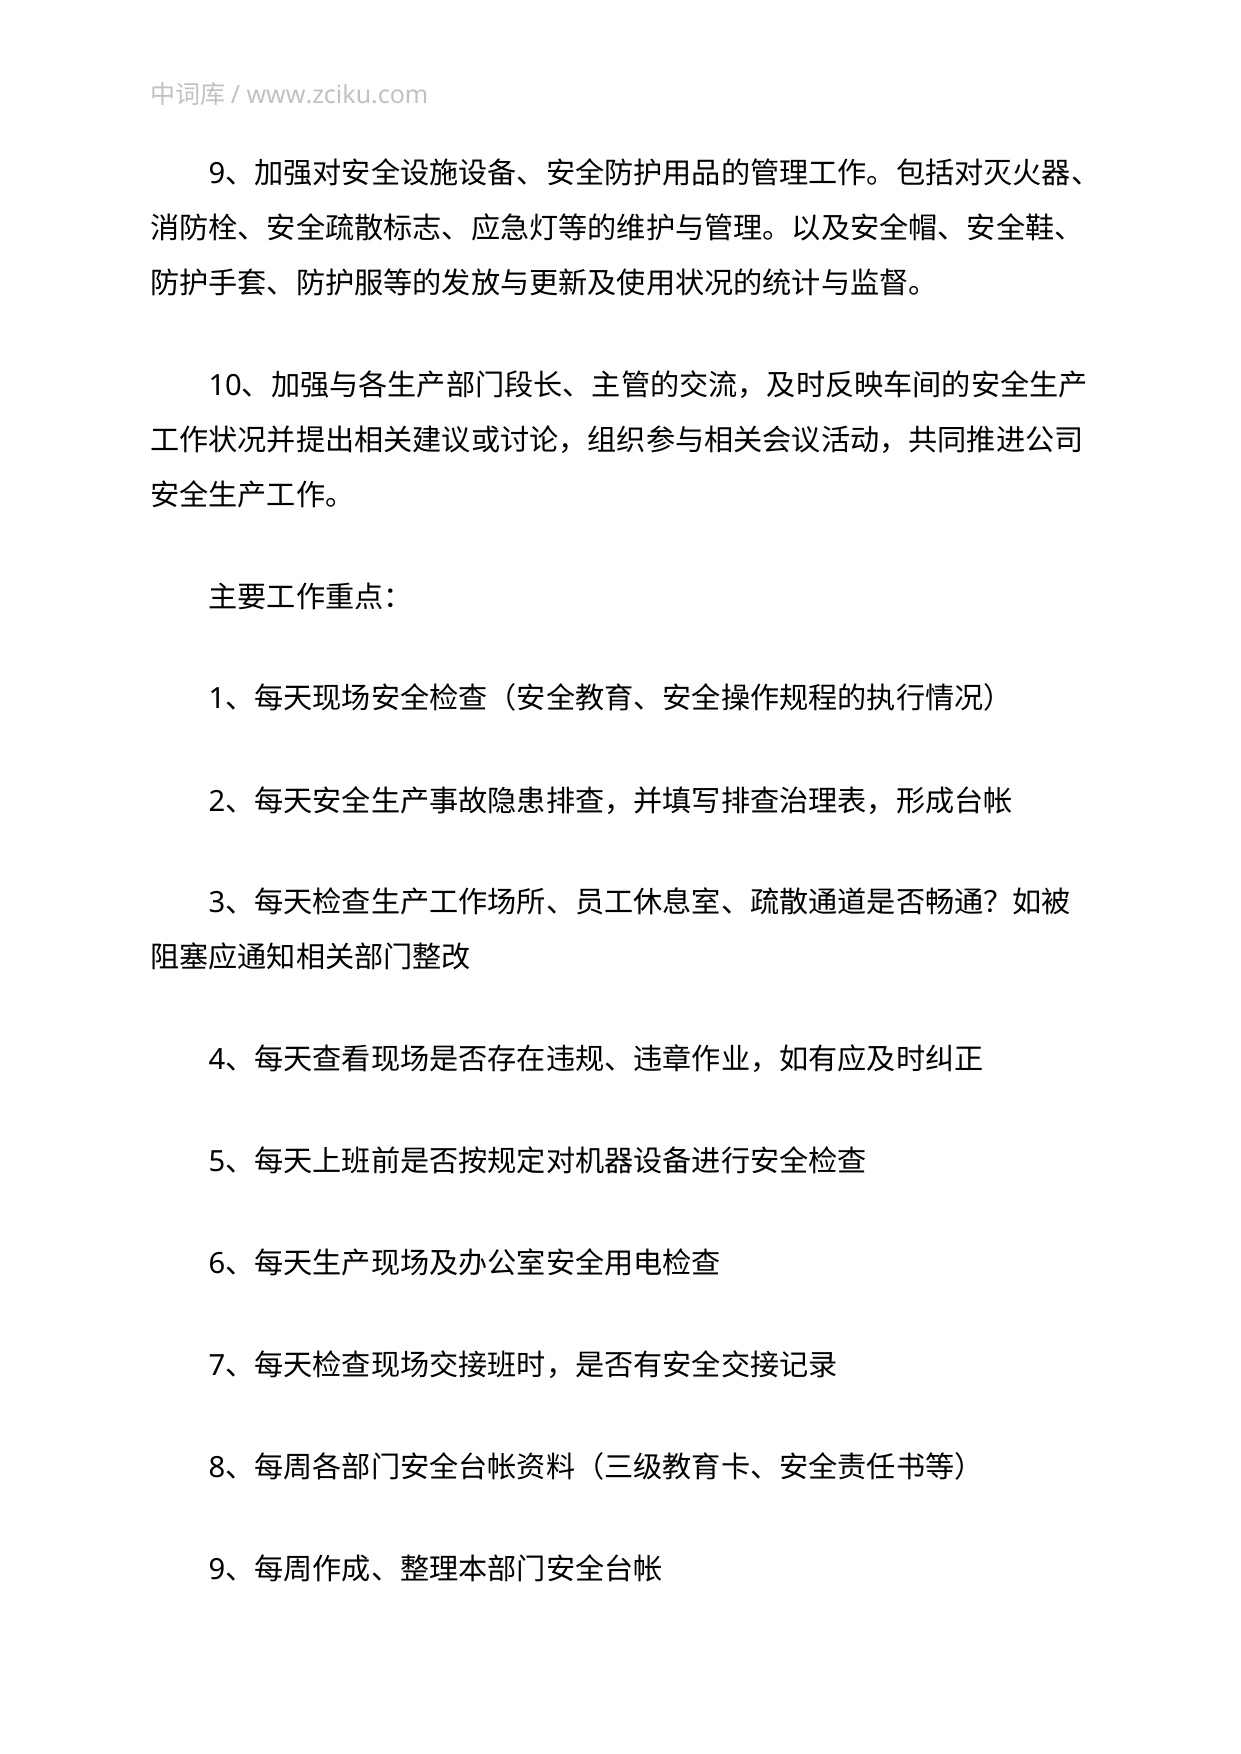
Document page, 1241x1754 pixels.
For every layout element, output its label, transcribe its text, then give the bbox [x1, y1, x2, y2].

text 9、加强对安全设施设备、安全防护用品的管理工作。包括对灭火器、消防栓、安全疏散标志、应急灯等的维护与管理。以及安全帽、安全鞋、防护手套、防护服等的发放与更新及使用状况的统计与监督。 [150, 150, 1090, 302]
text 10、加强与各生产部门段长、主管的交流，及时反映车间的安全生产工作状况并提出相关建议或讨论，组织参与相关会议活动，共同推进公司安全生产工作。 [150, 362, 1090, 514]
text 8、每周各部门安全台帐资料（三级教育卡、安全责任书等） [150, 1444, 1090, 1486]
text 7、每天检查现场交接班时，是否有安全交接记录 [150, 1342, 1090, 1384]
text 2、每天安全生产事故隐患排查，并填写排查治理表，形成台帐 [150, 777, 1090, 819]
text 4、每天查看现场是否存在违规、违章作业，如有应及时纠正 [150, 1036, 1090, 1078]
text 1、每天现场安全检查（安全教育、安全操作规程的执行情况） [150, 675, 1090, 717]
text 主要工作重点： [150, 573, 1090, 616]
text 5、每天上班前是否按规定对机器设备进行安全检查 [150, 1138, 1090, 1180]
text 9、每周作成、整理本部门安全台帐 [150, 1546, 1090, 1588]
text 3、每天检查生产工作场所、员工休息室、疏散通道是否畅通？如被阻塞应通知相关部门整改 [150, 879, 1090, 976]
text 6、每天生产现场及办公室安全用电检查 [150, 1240, 1090, 1282]
